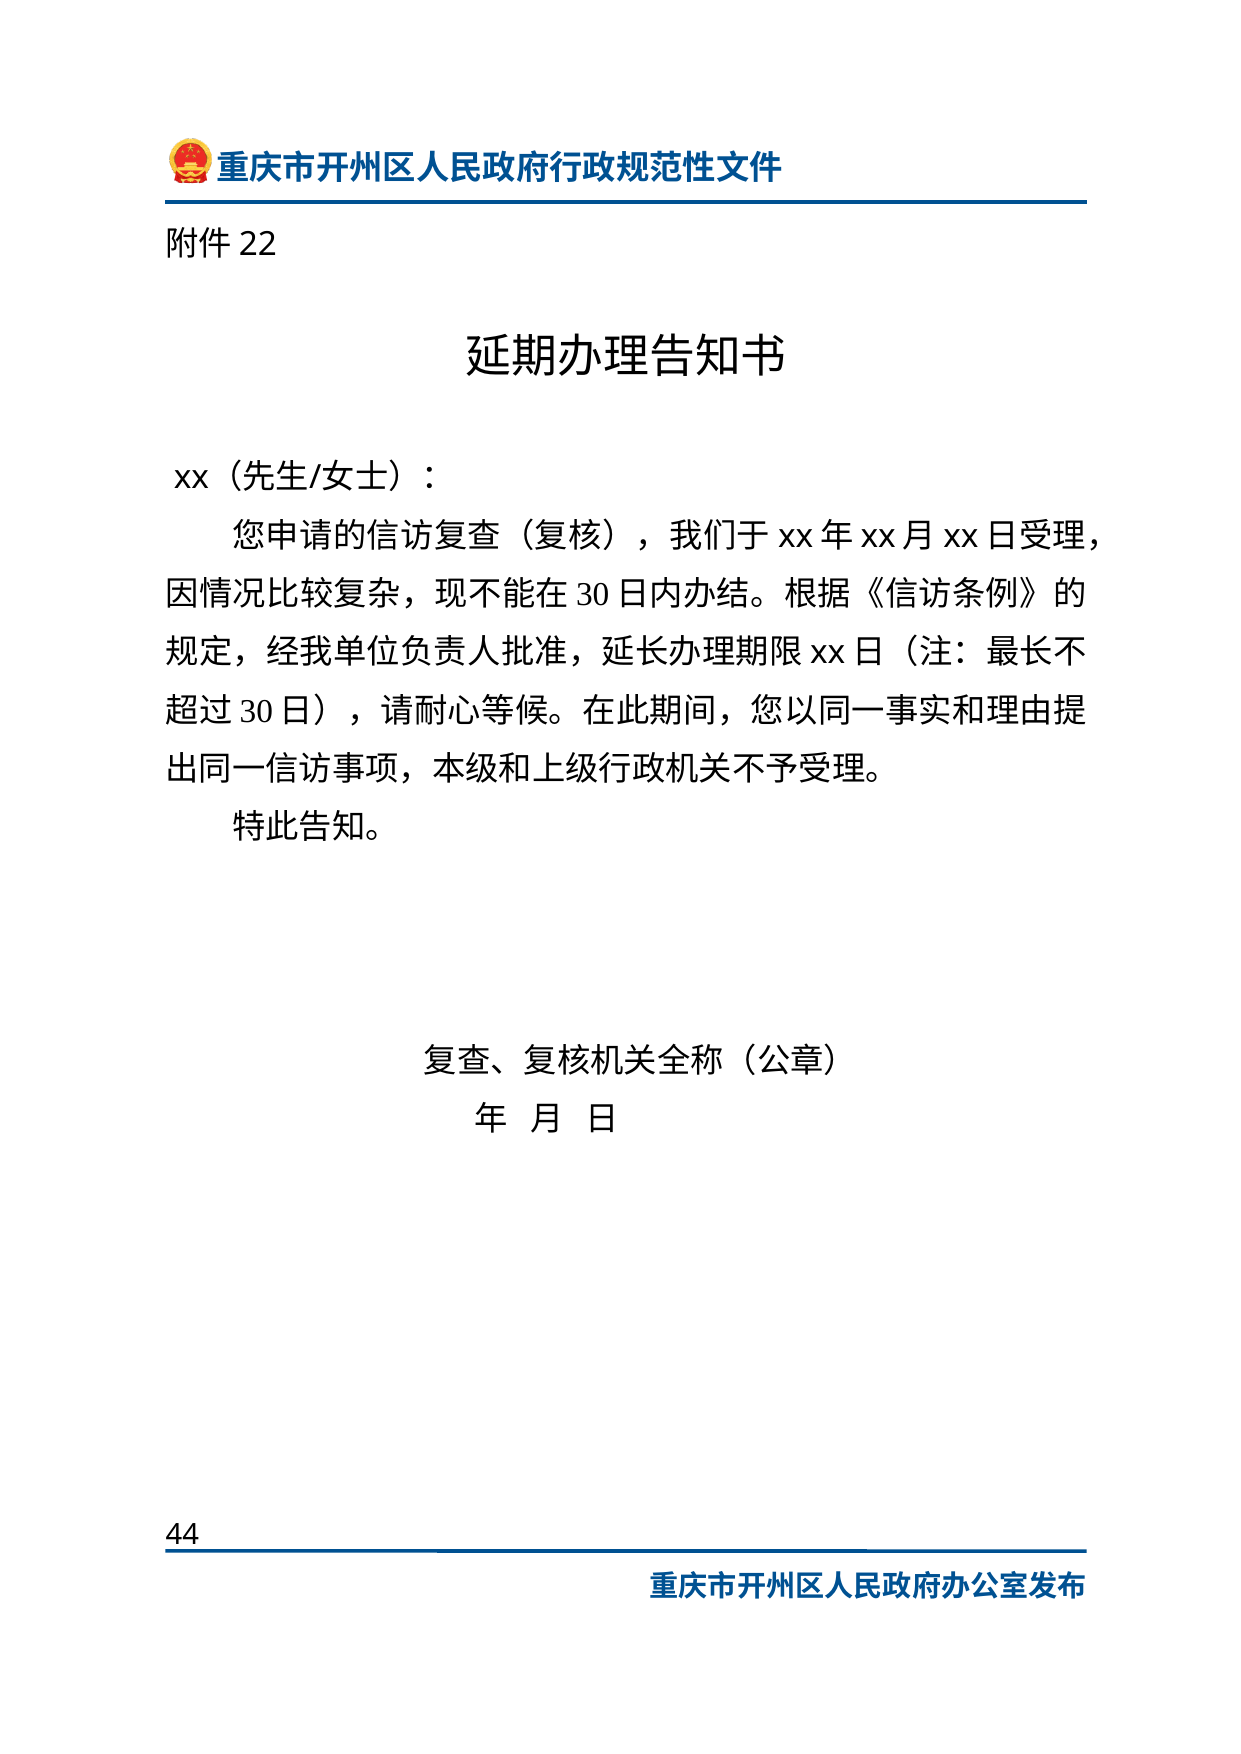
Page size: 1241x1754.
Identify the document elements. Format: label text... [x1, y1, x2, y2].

text 延期办理告知书 [165, 325, 1087, 384]
text 附件22 [165, 209, 1087, 267]
text 年 月 日 [165, 1084, 1087, 1142]
picture [165, 136, 216, 187]
text 特此告知。 [165, 792, 1087, 850]
text 您申请的信访复查（复核），我们于xx年xx月xx日受理，因情况比较复杂，现不能在30日内办结。根据《信访条例》的规定，经我单位负责人批准，延长办理期限xx日（注：最长不超过30日），请耐心等候。在此期间，您以同一事实和理由提出同一信访事项，本级和上级行政机关不予受理。 [165, 500, 1087, 792]
text xx（先生/女士）： [165, 442, 1087, 500]
text 复查、复核机关全称（公章） [165, 1025, 1087, 1084]
